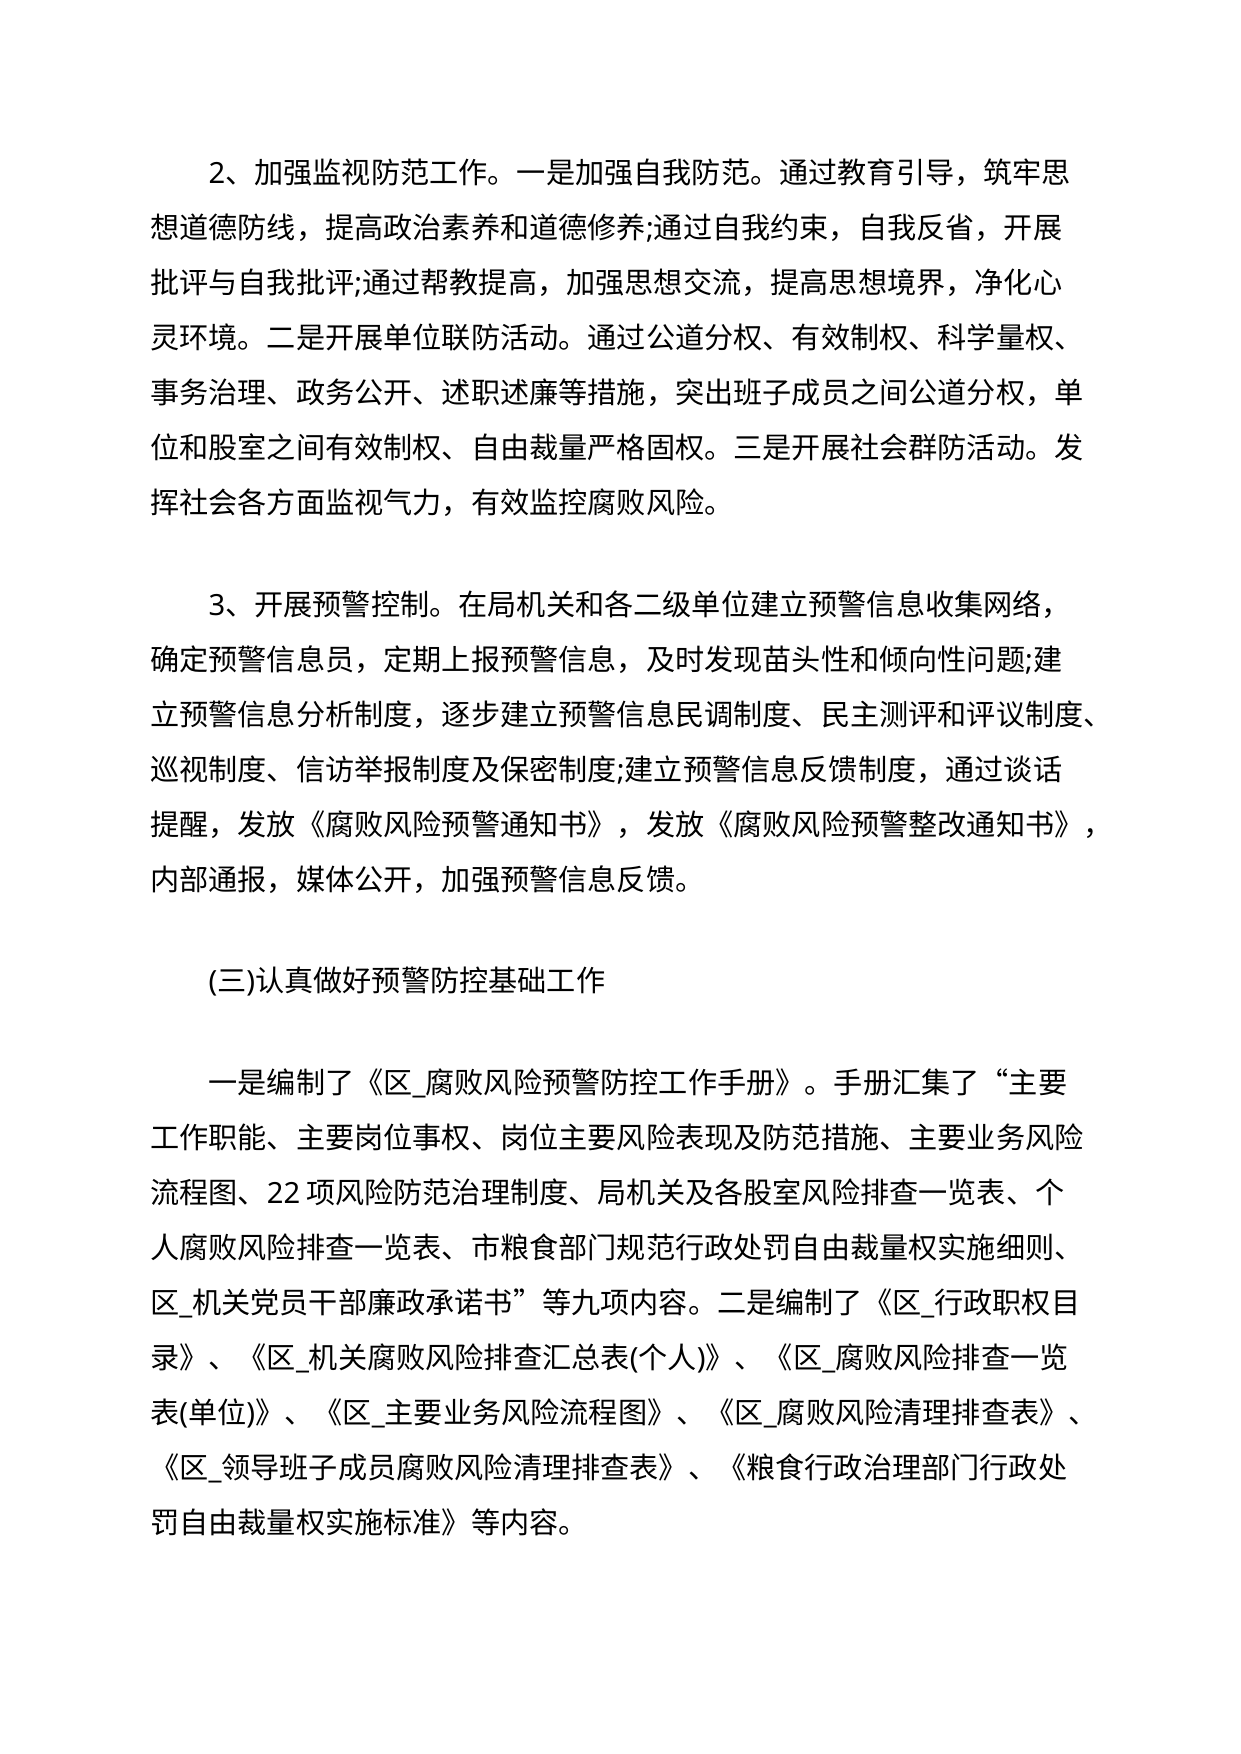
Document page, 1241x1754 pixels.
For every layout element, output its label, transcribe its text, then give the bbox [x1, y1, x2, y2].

text 3、开展预警控制。在局机关和各二级单位建立预警信息收集网络，确定预警信息员，定期上报预警信息，及时发现苗头性和倾向性问题;建立预警信息分析制度，逐步建立预警信息民调制度、民主测评和评议制度、巡视制度、信访举报制度及保密制度;建立预警信息反馈制度，通过谈话提醒，发放《腐败风险预警通知书》，发放《腐败风险预警整改通知书》，内部通报，媒体公开，加强预警信息反馈。 [150, 581, 1090, 898]
text 2、加强监视防范工作。一是加强自我防范。通过教育引导，筑牢思想道德防线，提高政治素养和道德修养;通过自我约束，自我反省，开展批评与自我批评;通过帮教提高，加强思想交流，提高思想境界，净化心灵环境。二是开展单位联防活动。通过公道分权、有效制权、科学量权、事务治理、政务公开、述职述廉等措施，突出班子成员之间公道分权，单位和股室之间有效制权、自由裁量严格固权。三是开展社会群防活动。发挥社会各方面监视气力，有效监控腐败风险。 [150, 150, 1090, 522]
text (三)认真做好预警防控基础工作 [150, 958, 1090, 1000]
text 一是编制了《区_腐败风险预警防控工作手册》。手册汇集了“主要工作职能、主要岗位事权、岗位主要风险表现及防范措施、主要业务风险流程图、22项风险防范治理制度、局机关及各股室风险排查一览表、个人腐败风险排查一览表、市粮食部门规范行政处罚自由裁量权实施细则、区_机关党员干部廉政承诺书”等九项内容。二是编制了《区_行政职权目录》、《区_机关腐败风险排查汇总表(个人)》、《区_腐败风险排查一览表(单位)》、《区_主要业务风险流程图》、《区_腐败风险清理排查表》、《区_领导班子成员腐败风险清理排查表》、《粮食行政治理部门行政处罚自由裁量权实施标准》等内容。 [150, 1060, 1090, 1542]
